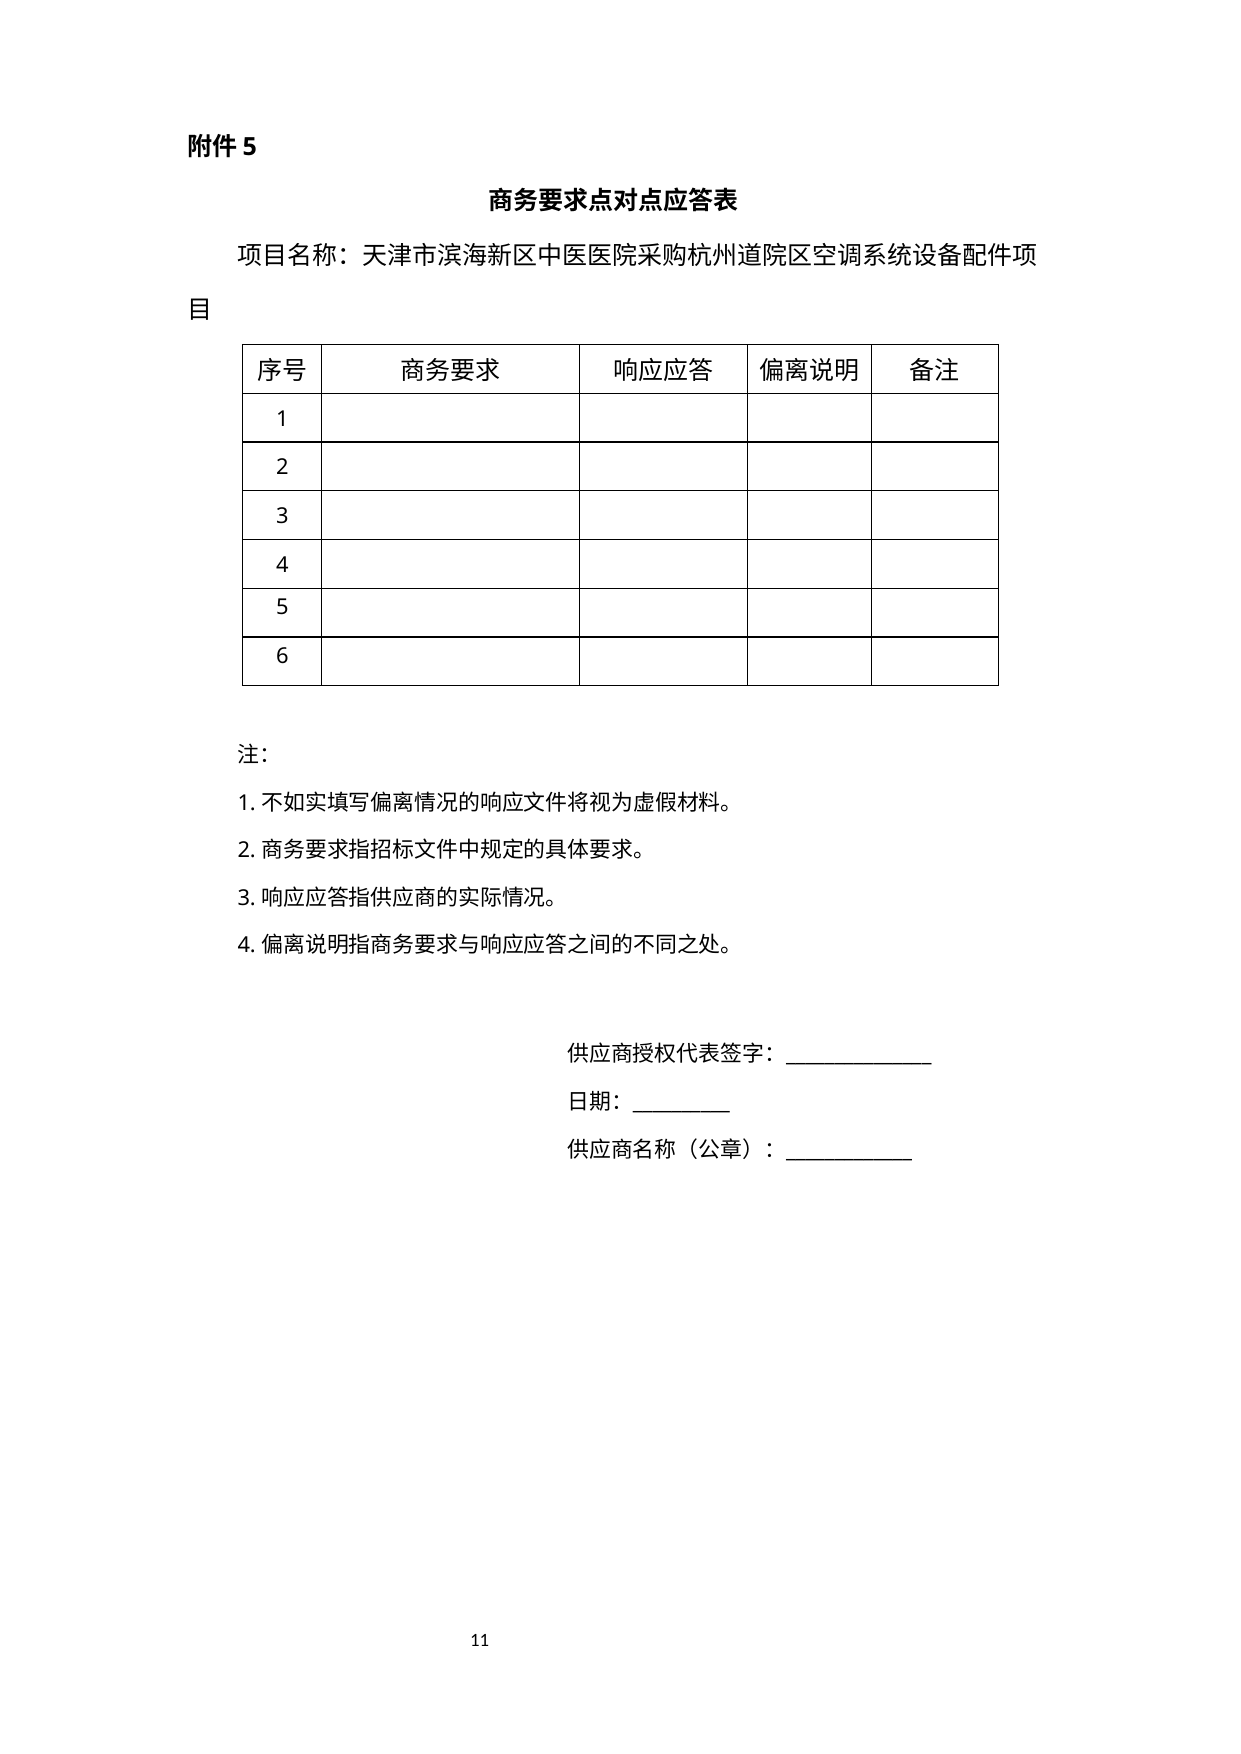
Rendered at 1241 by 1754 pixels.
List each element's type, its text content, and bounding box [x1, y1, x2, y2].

list 附件5 [187, 126, 1053, 163]
table_header 商务要求 [322, 345, 579, 393]
table_cell [580, 394, 747, 441]
table_cell [580, 491, 747, 539]
table_cell 5 [243, 589, 321, 636]
table_cell [748, 394, 871, 441]
table_cell [872, 491, 998, 539]
text 日期：__________ [207, 1071, 1053, 1119]
text 3. 响应应答指供应商的实际情况。 [187, 880, 1053, 912]
table_cell 4 [243, 540, 321, 588]
text 2. 商务要求指招标文件中规定的具体要求。 [187, 832, 1053, 864]
table_header 响应应答 [580, 345, 747, 393]
table_cell [322, 394, 579, 441]
text 1. 不如实填写偏离情况的响应文件将视为虚假材料。 [187, 785, 1053, 816]
text 4. 偏离说明指商务要求与响应应答之间的不同之处。 [187, 927, 1053, 959]
text 项目名称：天津市滨海新区中医医院采购杭州道院区空调系统设备配件项目 [187, 235, 1053, 326]
table_cell [322, 540, 579, 588]
table_cell [580, 540, 747, 588]
table_cell [872, 394, 998, 441]
table_cell [322, 491, 579, 539]
table_cell [872, 589, 998, 636]
table_cell [872, 443, 998, 490]
table_cell 1 [243, 394, 321, 441]
table_header 序号 [243, 345, 321, 393]
table_cell [748, 540, 871, 588]
table_cell 6 [243, 638, 321, 685]
table_cell [748, 491, 871, 539]
table_cell [748, 638, 871, 685]
table_cell [580, 589, 747, 636]
text 注： [187, 737, 1053, 769]
table_cell [322, 443, 579, 490]
table_header 备注 [872, 345, 998, 393]
table_cell [748, 443, 871, 490]
table_cell [322, 638, 579, 685]
table_header 偏离说明 [748, 345, 871, 393]
text 供应商授权代表签字：_______________ [207, 1023, 1053, 1071]
list 商务要求点对点应答表 [187, 181, 1053, 217]
table_cell [322, 589, 579, 636]
table_cell [580, 443, 747, 490]
table_cell 2 [243, 443, 321, 490]
table_cell [580, 638, 747, 685]
text 供应商名称（公章）：_____________ [207, 1119, 1053, 1167]
table_cell [872, 540, 998, 588]
table_cell [748, 589, 871, 636]
table_cell 3 [243, 491, 321, 539]
table_cell [872, 638, 998, 685]
